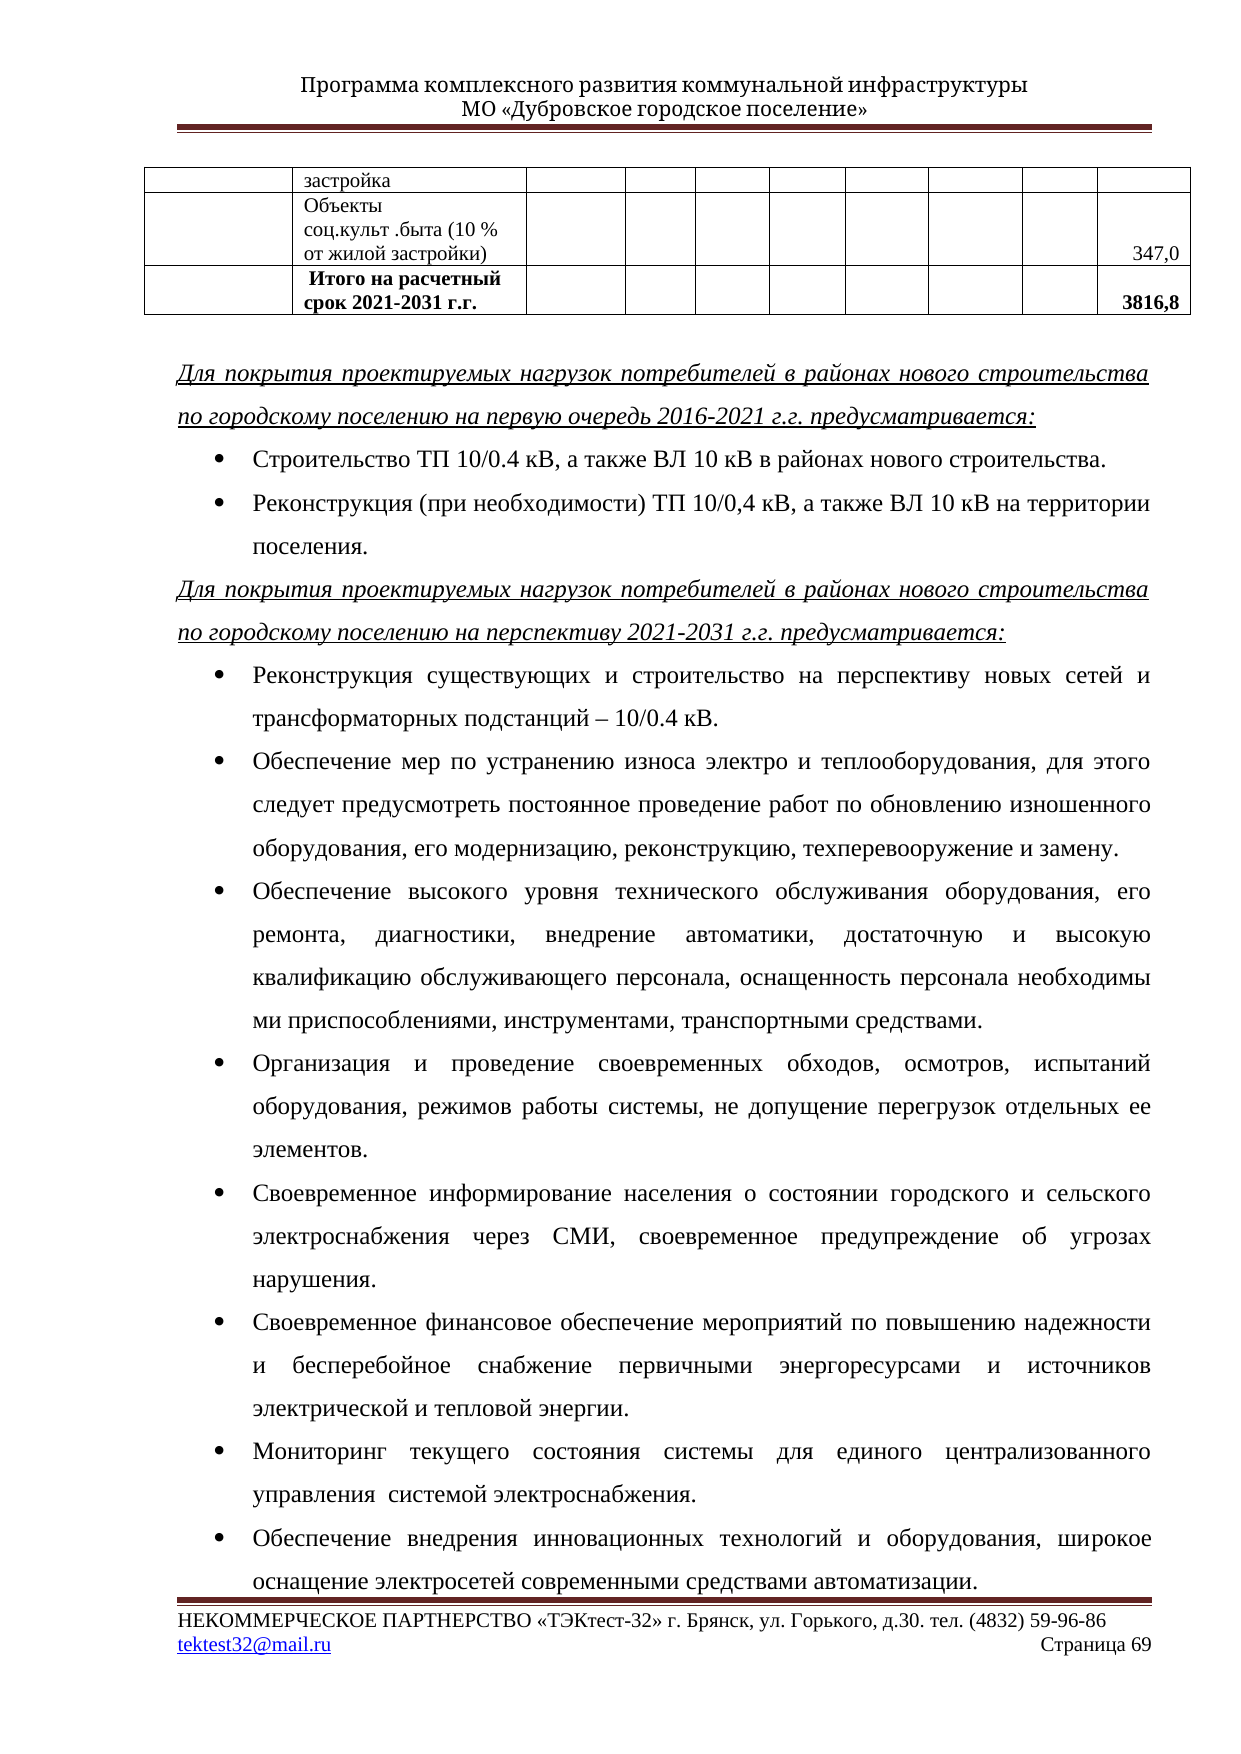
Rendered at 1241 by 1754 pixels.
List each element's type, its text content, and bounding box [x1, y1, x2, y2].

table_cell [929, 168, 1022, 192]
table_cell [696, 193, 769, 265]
list Своевременное финансовое обеспечение мероприятий по повышению надежности и бесперебойное снабжение первичными энергоресурсами и источников электрической и тепловой энергии. [215, 1307, 1152, 1422]
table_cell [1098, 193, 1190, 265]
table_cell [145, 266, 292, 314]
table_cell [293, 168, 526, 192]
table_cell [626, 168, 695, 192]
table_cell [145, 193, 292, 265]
list Организация и проведение своевременных обходов, осмотров, испытаний оборудования, режимов работы системы, не допущение перегрузок отдельных ее элементов. [215, 1048, 1152, 1163]
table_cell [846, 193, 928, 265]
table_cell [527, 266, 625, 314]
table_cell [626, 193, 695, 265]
text Для покрытия проектируемых нагрузок потребителей в районах нового строительства по городскому поселению на первую очередь 2016-2021 г.г. предусматривается: [177, 358, 1152, 430]
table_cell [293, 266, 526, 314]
list Обеспечение высокого уровня технического обслуживания оборудования, его ремонта, диагностики, внедрение автоматики, достаточную и высокую квалификацию обслуживающего персонала, оснащенность персонала необходимы ми приспособлениями, инструментами, транспортными средствами. [215, 876, 1152, 1034]
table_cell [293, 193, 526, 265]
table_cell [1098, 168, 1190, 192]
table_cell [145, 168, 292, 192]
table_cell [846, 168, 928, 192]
list Реконструкция существующих и строительство на перспективу новых сетей и трансформаторных подстанций – 10/0.4 кВ. [215, 660, 1152, 732]
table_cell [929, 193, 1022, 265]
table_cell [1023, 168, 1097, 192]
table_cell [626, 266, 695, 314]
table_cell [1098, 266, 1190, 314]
list Мониторинг текущего состояния системы для единого централизованного управления системой электроснабжения. [215, 1436, 1152, 1508]
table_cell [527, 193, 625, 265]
list Реконструкция (при необходимости) ТП 10/0,4 кВ, а также ВЛ 10 кВ на территории поселения. [215, 488, 1152, 559]
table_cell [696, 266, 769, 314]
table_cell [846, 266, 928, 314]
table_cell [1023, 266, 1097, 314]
list Обеспечение внедрения инновационных технологий и оборудования, широкое оснащение электросетей современными средствами автоматизации. [215, 1523, 1152, 1594]
list Строительство ТП 10/0.4 кВ, а также ВЛ 10 кВ в районах нового строительства. [215, 444, 1152, 473]
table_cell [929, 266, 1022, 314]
list Обеспечение мер по устранению износа электро и теплооборудования, для этого следует предусмотреть постоянное проведение работ по обновлению изношенного оборудования, его модернизацию, реконструкцию, техперевооружение и замену. [215, 746, 1152, 861]
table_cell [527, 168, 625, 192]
list Своевременное информирование населения о состоянии городского и сельского электроснабжения через СМИ, своевременное предупреждение об угрозах нарушения. [215, 1178, 1152, 1293]
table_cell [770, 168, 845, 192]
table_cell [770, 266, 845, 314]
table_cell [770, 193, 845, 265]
text Для покрытия проектируемых нагрузок потребителей в районах нового строительства по городскому поселению на перспективу 2021-2031 г.г. предусматривается: [177, 574, 1152, 646]
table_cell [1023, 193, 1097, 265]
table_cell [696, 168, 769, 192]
